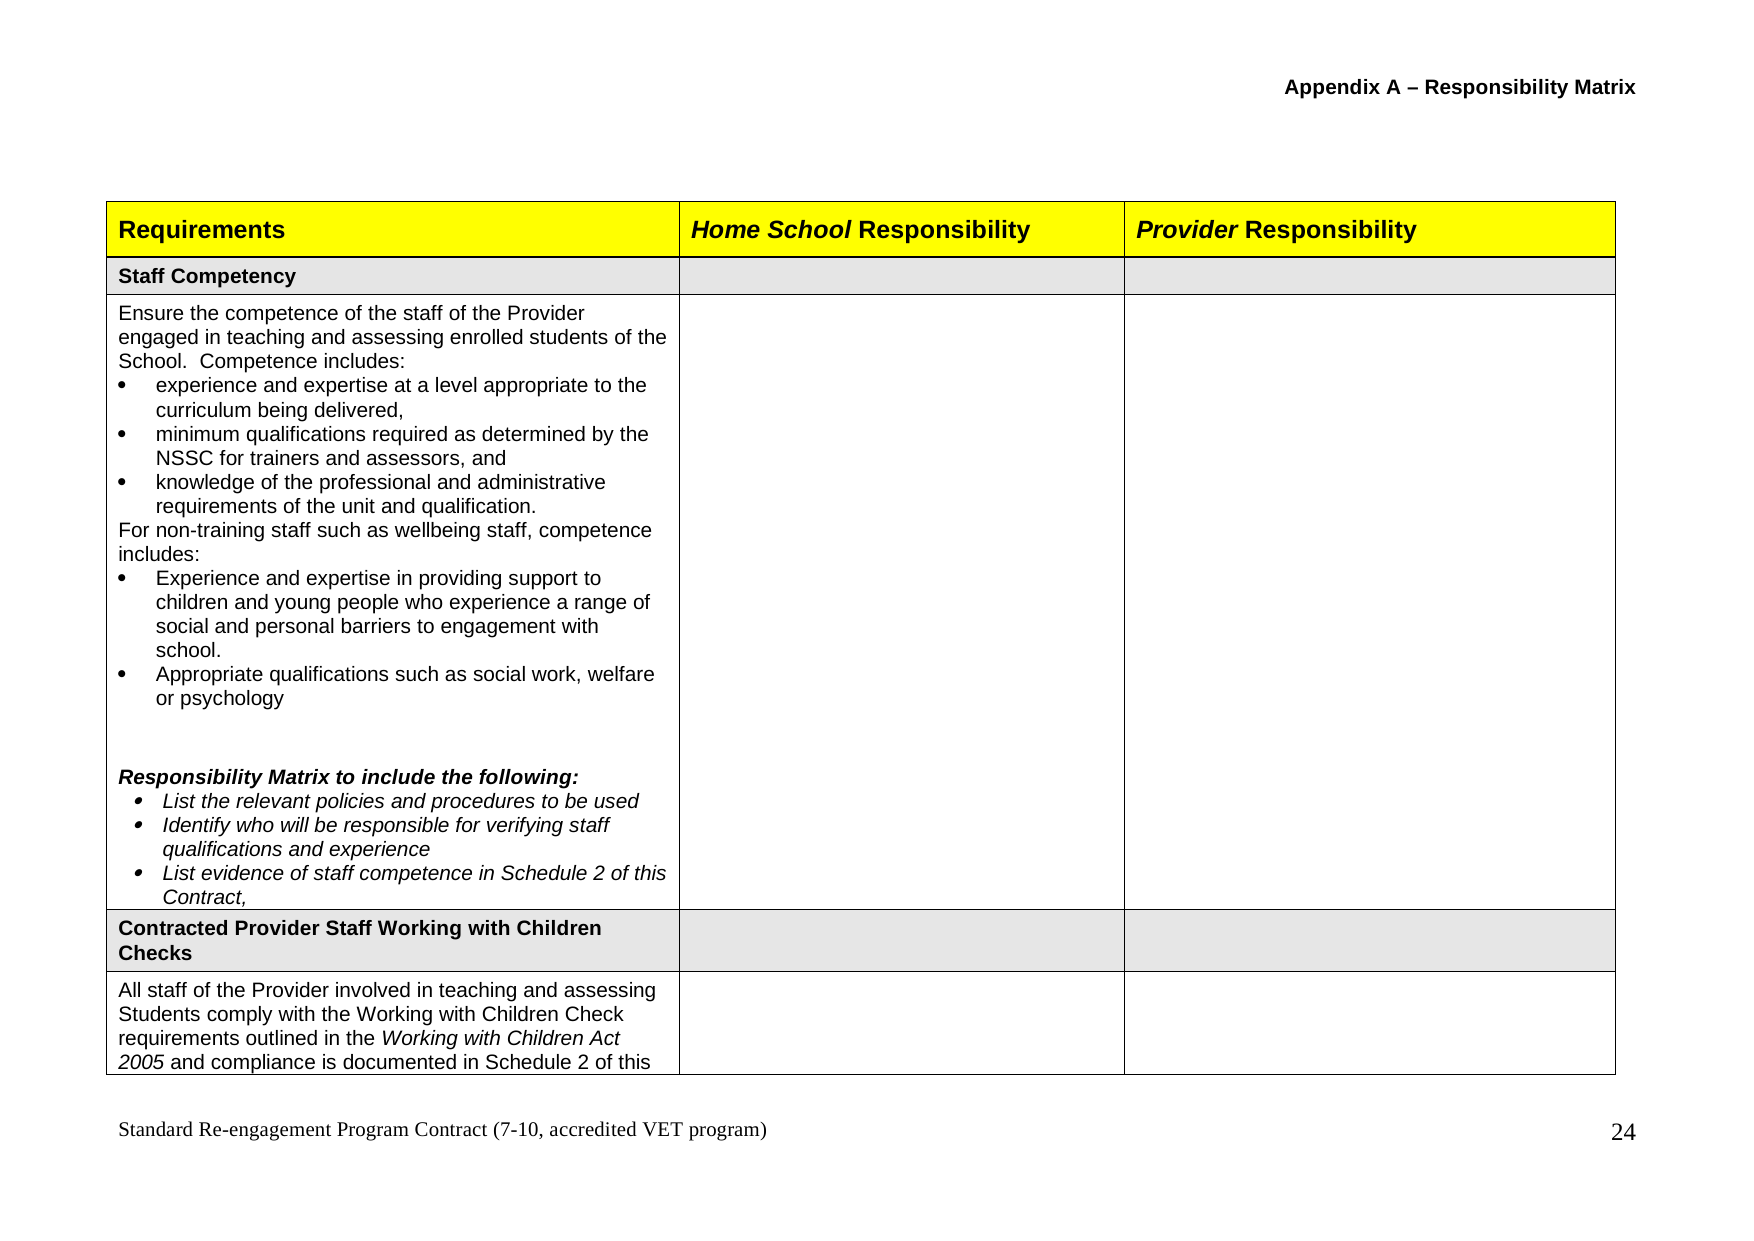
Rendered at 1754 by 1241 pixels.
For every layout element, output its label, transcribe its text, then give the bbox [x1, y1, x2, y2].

table_header Requirements [107, 202, 679, 256]
table_cell Staff Competency [107, 258, 679, 294]
table_cell [680, 972, 1124, 1074]
table_cell [680, 910, 1124, 971]
table_cell [1125, 972, 1615, 1074]
table_cell [680, 295, 1124, 909]
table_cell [107, 972, 679, 1074]
table_cell [680, 258, 1124, 294]
table_cell [1125, 295, 1615, 909]
table_cell Contracted Provider Staff Working with Children Checks [107, 910, 679, 971]
table_cell Ensure the competence of the staff of the Provider engaged in teaching and assessing enrolled students of the School. Competence includes: experience and expertise at a level appropriate to the curriculum being delivered, minimum qualifications required as determined by the NSSC for trainers and assessors, and knowledge of the professional and administrative requirements of the unit and qualification. For non-training staff such as wellbeing staff, competence includes: Experience and expertise in providing support to children and young people who experience a range of social and personal barriers to engagement with school. Appropriate qualifications such as social work, welfare or psychology Responsibility Matrix to include the following: List the relevant policies and procedures to be used Identify who will be responsible for verifying staff qualifications and experience List evidence of staff competence in Schedule 2 of this Contract, [107, 295, 679, 909]
table_header Home School Responsibility [680, 202, 1124, 256]
table_cell [1125, 910, 1615, 971]
table_header Provider Responsibility [1125, 202, 1615, 256]
table_cell [1125, 258, 1615, 294]
